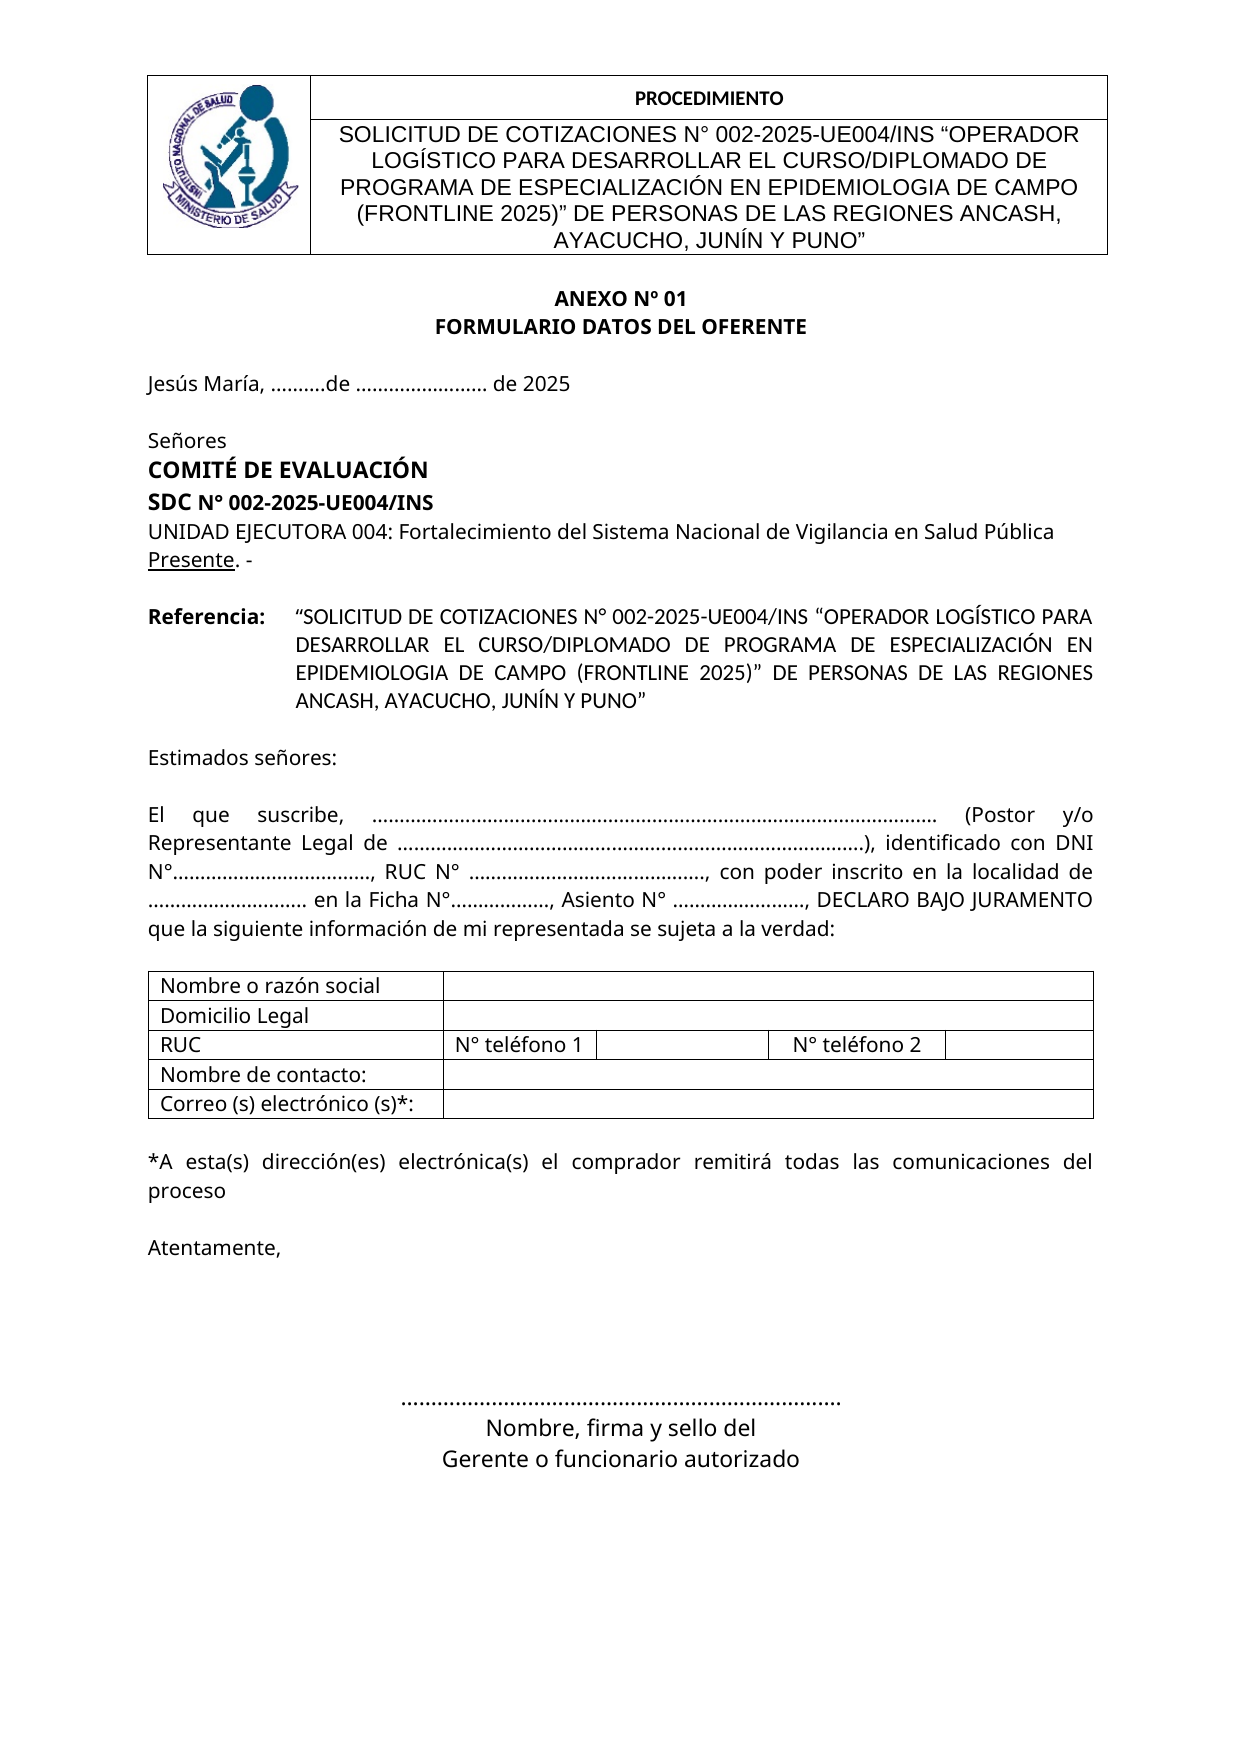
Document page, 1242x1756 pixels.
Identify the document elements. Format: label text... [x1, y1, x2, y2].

text ANEXO Nº 01 [148, 284, 1094, 312]
text UNIDAD EJECUTORA 004: Fortalecimiento del Sistema Nacional de Vigilancia en Salud Pública [148, 517, 1094, 545]
table_cell Domicilio Legal [149, 1001, 443, 1029]
table_cell [444, 1090, 1093, 1118]
table_cell Nombre de contacto: [149, 1060, 443, 1088]
text Referencia: “ [148, 602, 1094, 714]
table_header [444, 972, 1093, 1000]
text Jesús María, ……….de …………………… de 2025 [148, 369, 1094, 397]
table_cell [597, 1031, 768, 1059]
table_cell Correo (s) electrónico (s)*: [149, 1090, 443, 1118]
table_cell N° teléfono 2 [769, 1031, 945, 1059]
text El que suscribe, …………………………………………………………………………………………. (Postor y/o Representante Legal de ………………………………………………………………………….), identificado con DNI N°………………………………, RUC N° ……………………………………., con poder inscrito en la localidad de ……………………….. en la Ficha N°………………, Asiento N° ……………………, DECLARO BAJO JURAMENTO que la siguiente información de mi representada se sujeta a la verdad: [148, 800, 1094, 942]
text SDC N° 002-2025-UE004/INS [148, 486, 1094, 517]
table_cell RUC [149, 1031, 443, 1059]
text Nombre, firma y sello del [148, 1412, 1094, 1443]
text Presente. - [148, 545, 1094, 574]
table_cell [444, 1001, 1093, 1029]
table_cell [946, 1031, 1093, 1059]
text Gerente o funcionario autorizado [148, 1443, 1094, 1474]
text FORMULARIO DATOS DEL OFERENTE [148, 312, 1094, 341]
text Estimados señores: [148, 743, 1094, 771]
text ………………………………………………………………. [148, 1381, 1094, 1412]
picture [160, 84, 298, 225]
table_cell [444, 1060, 1093, 1088]
table_header Nombre o razón social [149, 972, 443, 1000]
table_cell N° teléfono 1 [444, 1031, 596, 1059]
text *A esta(s) dirección(es) electrónica(s) el comprador remitirá todas las comunicaciones del proceso [148, 1147, 1094, 1204]
text Atentamente, [148, 1233, 1094, 1261]
text COMITÉ DE EVALUACIÓN [148, 454, 1094, 486]
text Señores [148, 426, 1094, 454]
